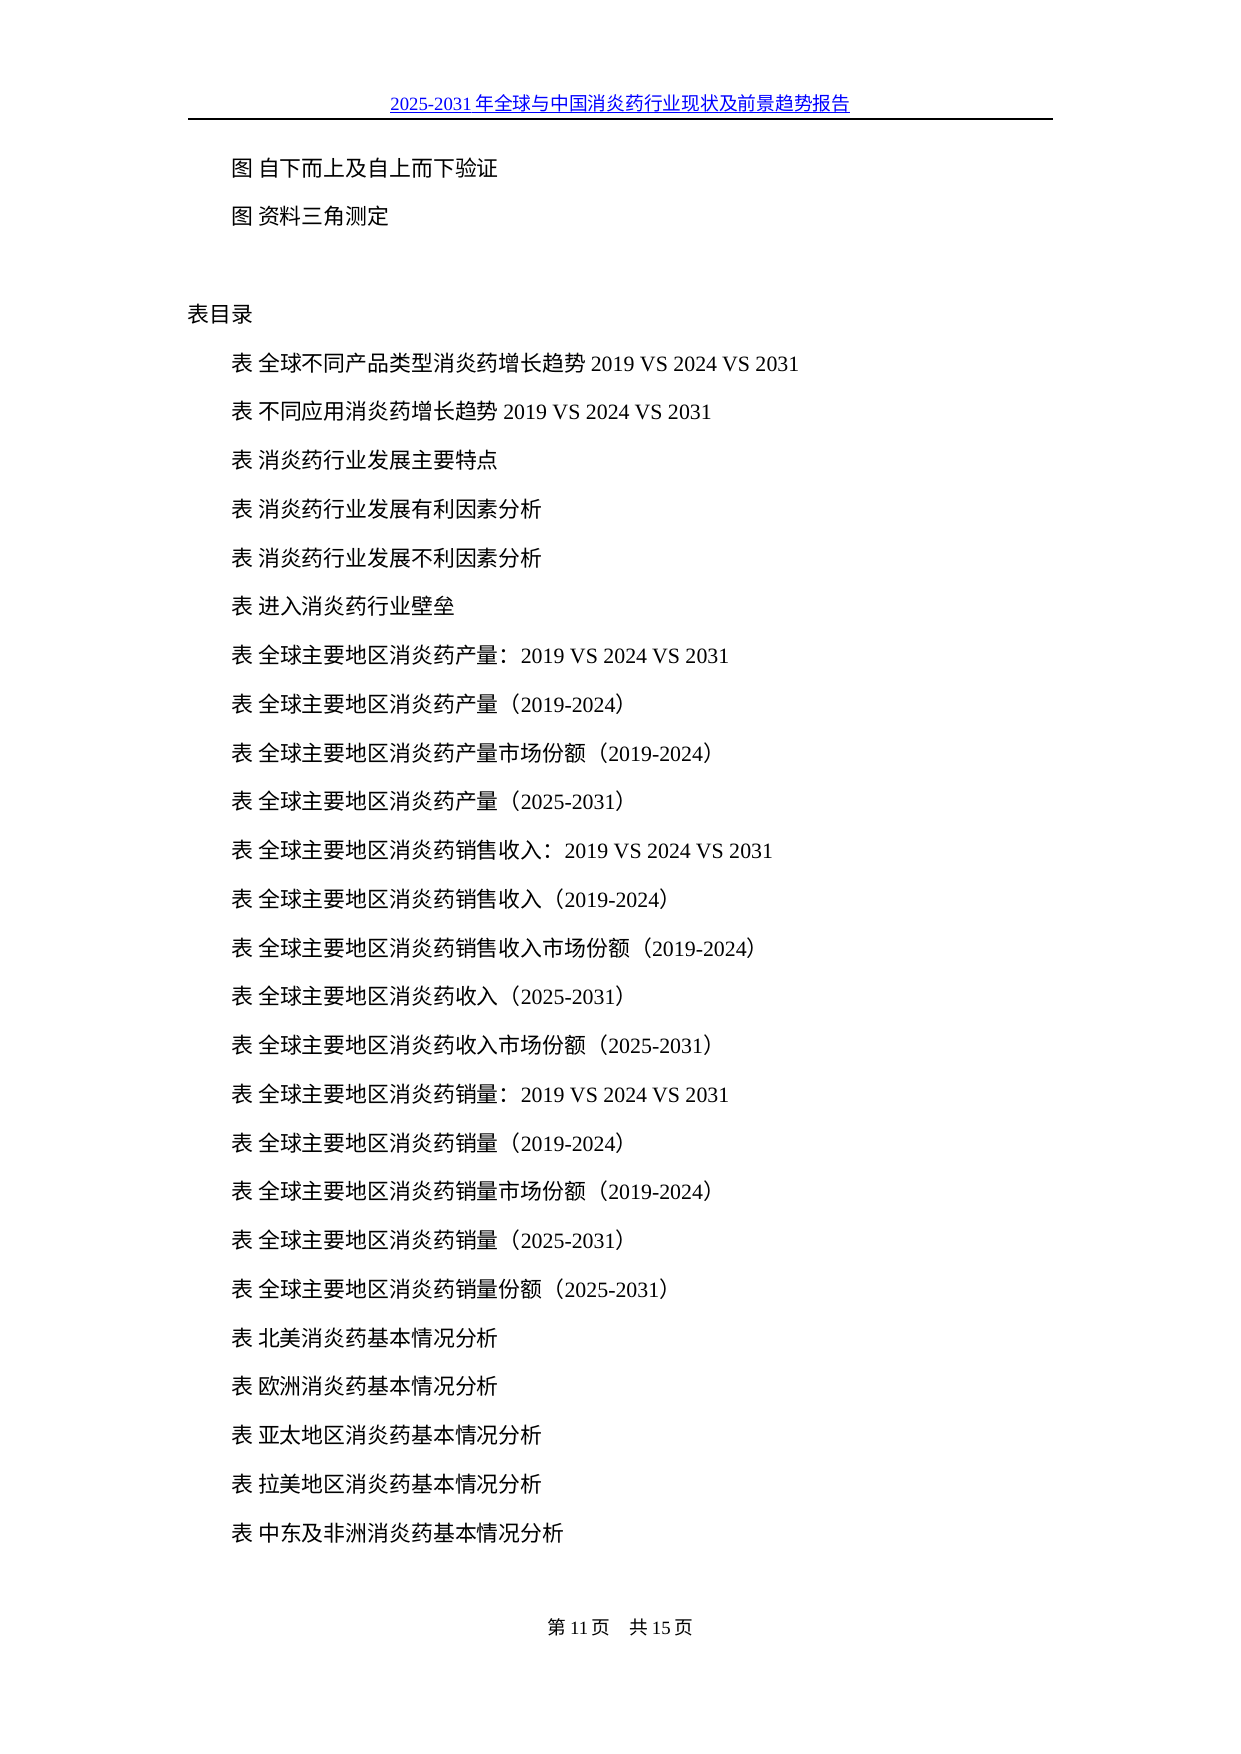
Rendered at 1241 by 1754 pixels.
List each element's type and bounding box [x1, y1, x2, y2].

text [187, 150, 1053, 1548]
